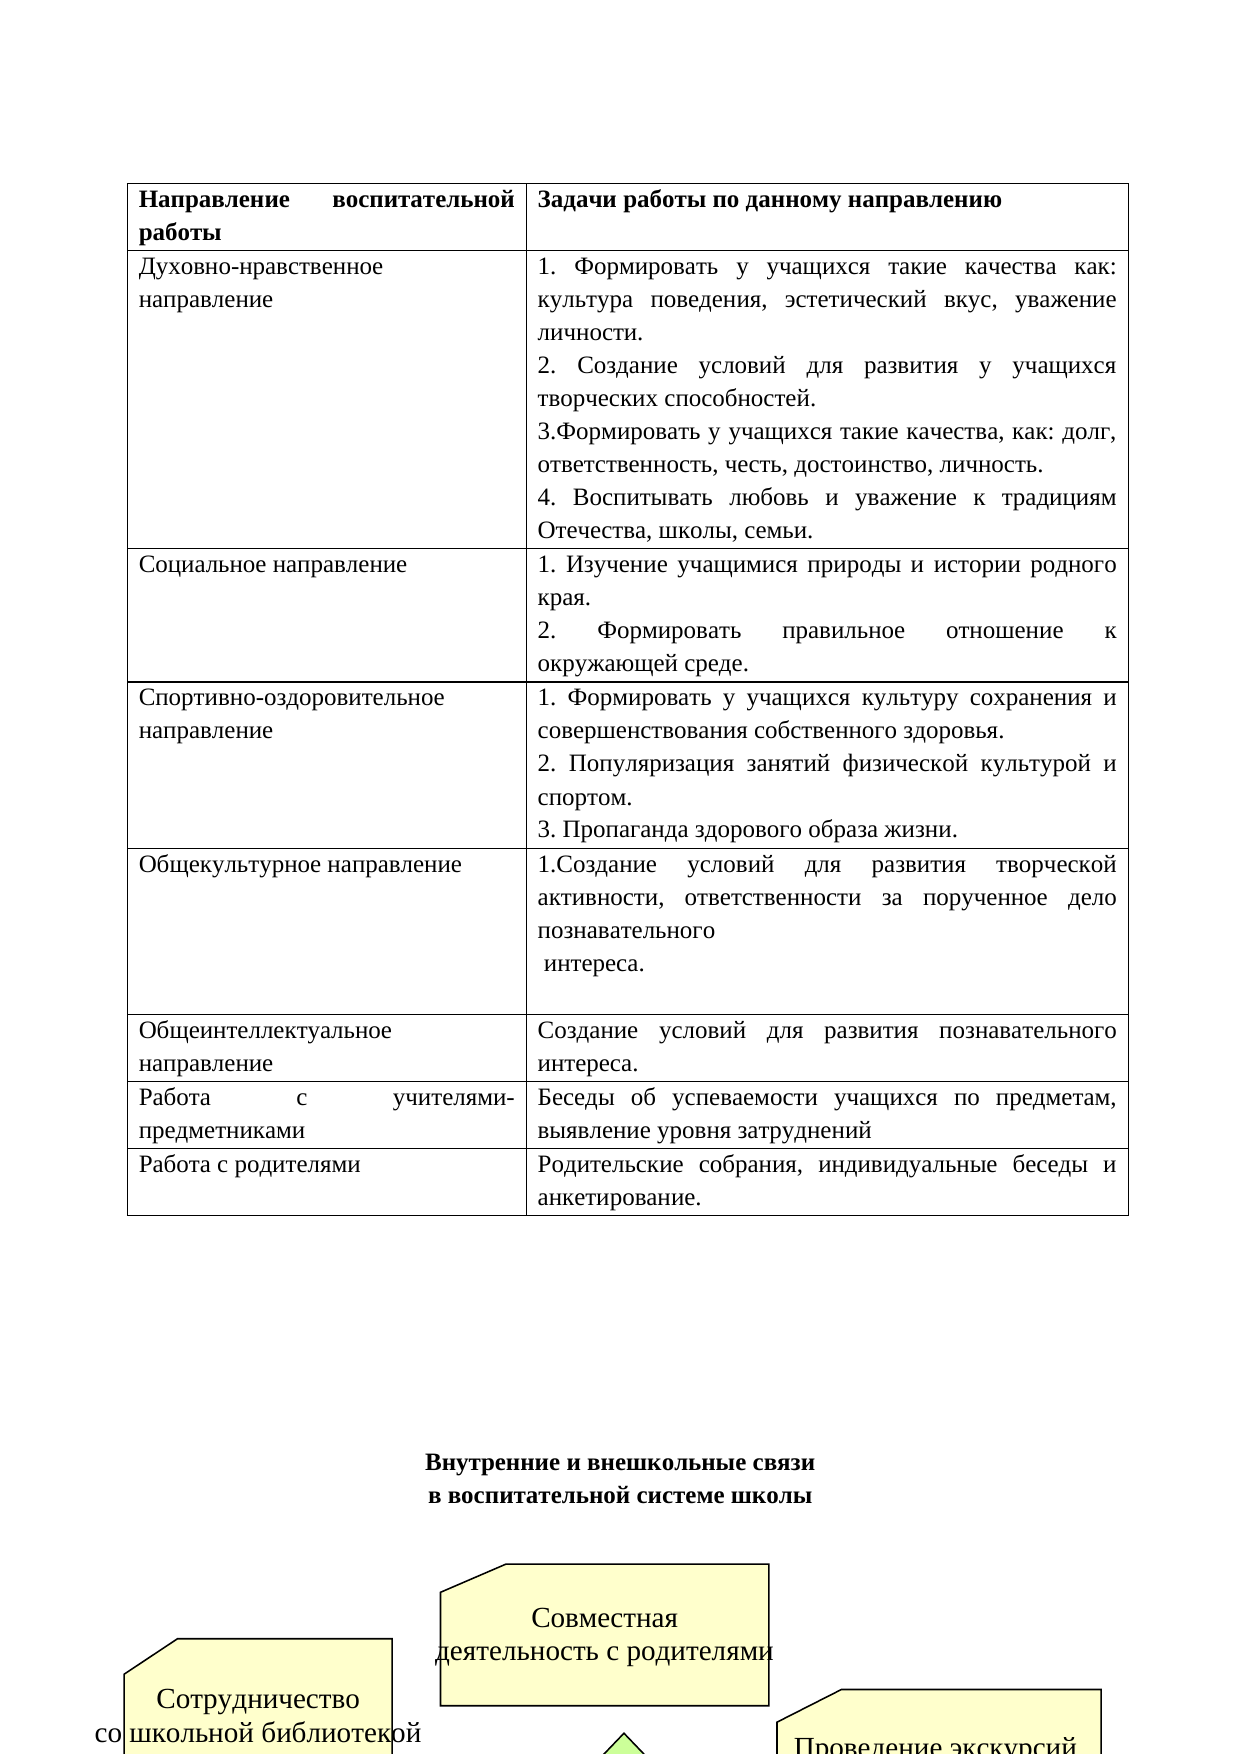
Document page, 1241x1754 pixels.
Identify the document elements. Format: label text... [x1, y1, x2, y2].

table_header Задачи работы по данному направлению [527, 184, 1128, 250]
table_cell Беседы об успеваемости учащихся по предметам, выявление уровня затруднений [527, 1082, 1128, 1148]
table_cell Родительские собрания, индивидуальные беседы и анкетирование. [527, 1149, 1128, 1215]
table_cell 1. Формировать у учащихся культуру сохранения и совершенствования собственного здоровья. 2. Популяризация занятий физической культурой и спортом. 3. Пропаганда здорового образа жизни. [527, 683, 1128, 848]
table_cell Общеинтеллектуальное направление [128, 1015, 526, 1081]
table_cell Социальное направление [128, 549, 526, 681]
table_cell Спортивно-оздоровительное направление [128, 683, 526, 848]
table_cell 1.Создание условий для развития творческой активности, ответственности за порученное дело познавательного интереса. [527, 849, 1128, 1014]
table_cell Работа с родителями [128, 1149, 526, 1215]
table_cell 1. Формировать у учащихся такие качества как: культура поведения, эстетический вкус, уважение личности. 2. Создание условий для развития у учащихся творческих способностей. 3.Формировать у учащихся такие качества, как: долг, ответственность, честь, достоинство, личность. 4. Воспитывать любовь и уважение к традициям Отечества, школы, семьи. [527, 251, 1128, 548]
table_cell Создание условий для развития познавательного интереса. [527, 1015, 1128, 1081]
text Внутренние и внешкольные связи [112, 1447, 1128, 1476]
table_cell Духовно-нравственное направление [128, 251, 526, 548]
table_cell 1. Изучение учащимися природы и истории родного края. 2. Формировать правильное отношение к окружающей среде. [527, 549, 1128, 681]
table_header Направление воспитательной работы [128, 184, 526, 250]
table_cell Общекультурное направление [128, 849, 526, 1014]
table_cell Работа с учителями-предметниками [128, 1082, 526, 1148]
text в воспитательной системе школы [112, 1480, 1128, 1509]
